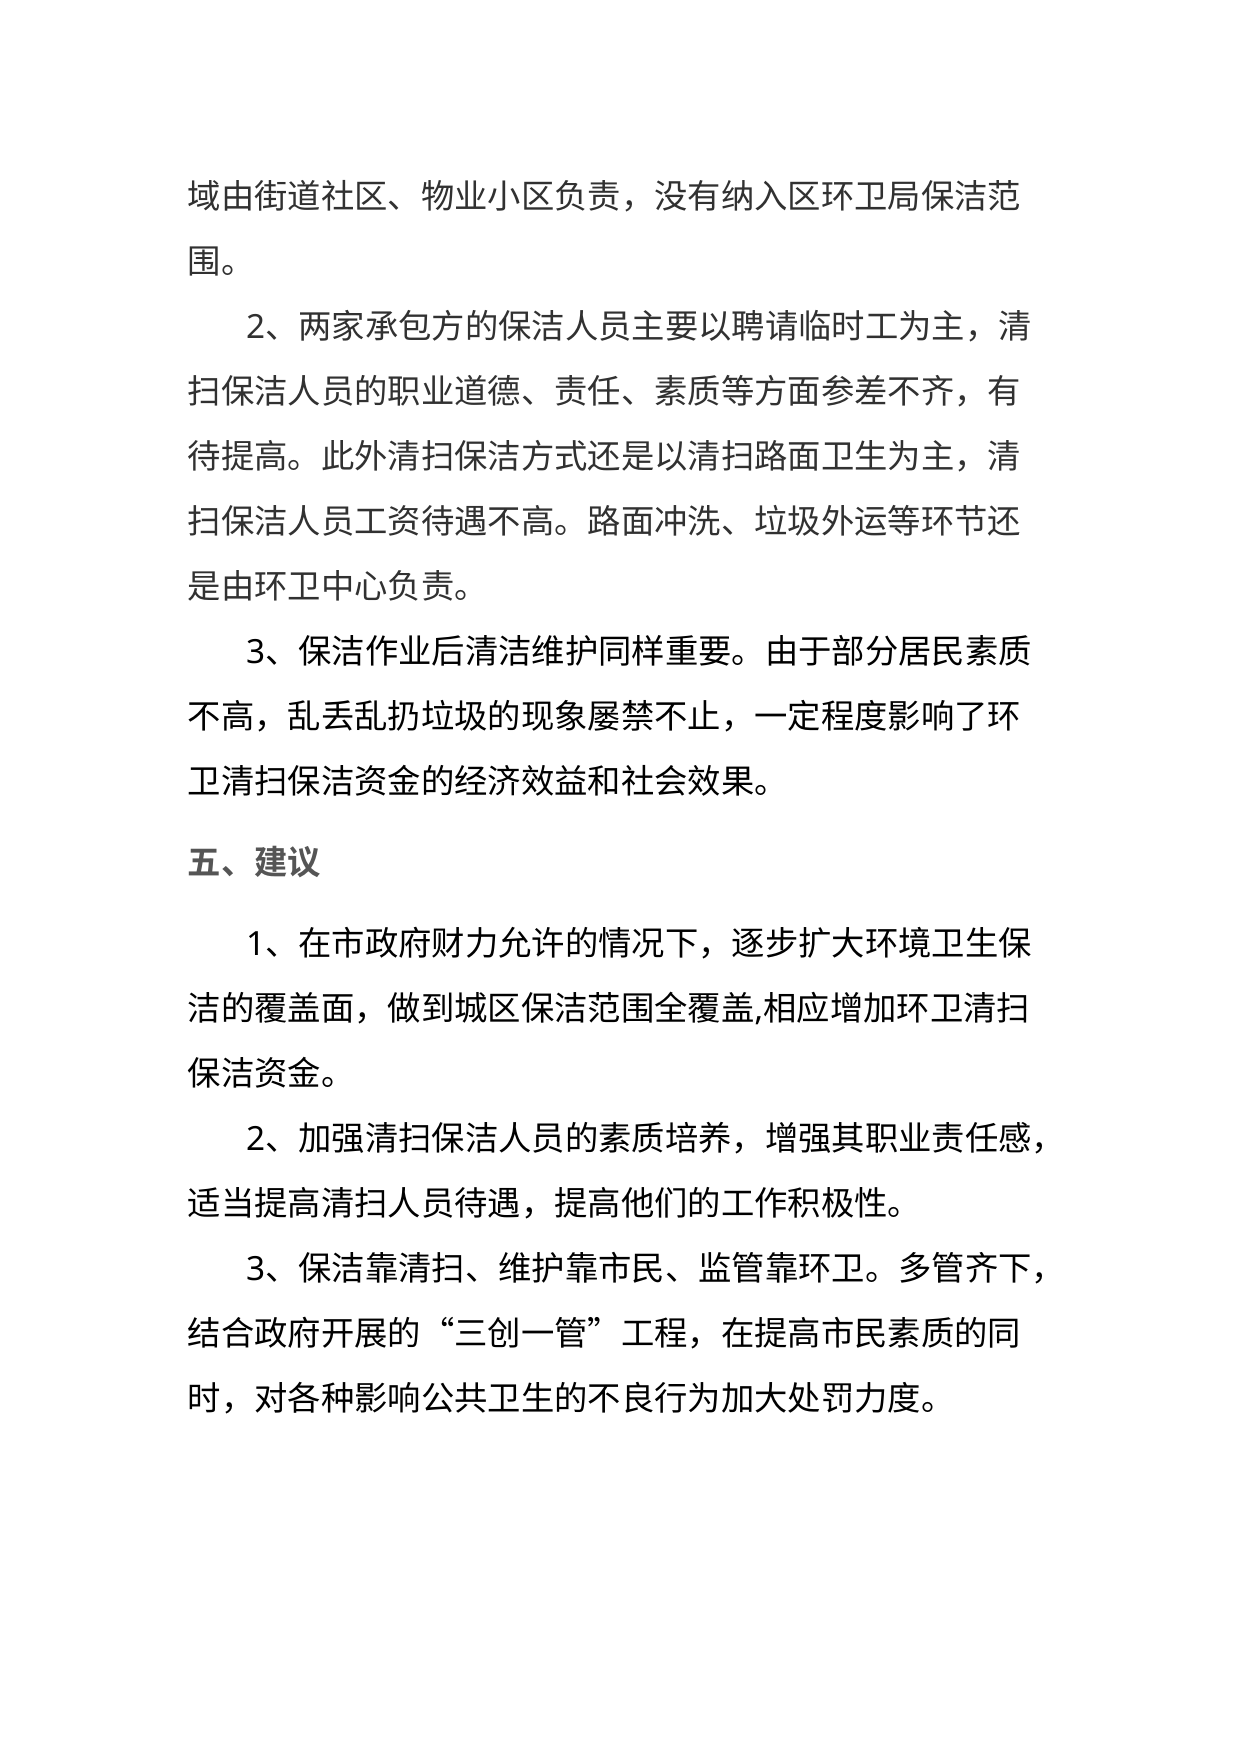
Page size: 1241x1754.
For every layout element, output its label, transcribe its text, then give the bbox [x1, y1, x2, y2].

text 2、加强清扫保洁人员的素质培养，增强其职业责任感，适当提高清扫人员待遇，提高他们的工作积极性。 [187, 1103, 1053, 1233]
text 五、建议 [187, 828, 1053, 893]
text 1、在市政府财力允许的情况下，逐步扩大环境卫生保洁的覆盖面，做到城区保洁范围全覆盖,相应增加环卫清扫保洁资金。 [187, 908, 1053, 1103]
text 3、保洁作业后清洁维护同样重要。由于部分居民素质不高，乱丢乱扔垃圾的现象屡禁不止，一定程度影响了环卫清扫保洁资金的经济效益和社会效果。 [187, 617, 1053, 812]
text 2、两家承包方的保洁人员主要以聘请临时工为主，清扫保洁人员的职业道德、责任、素质等方面参差不齐，有待提高。此外清扫保洁方式还是以清扫路面卫生为主，清扫保洁人员工资待遇不高。路面冲洗、垃圾外运等环节还是由环卫中心负责。 [187, 292, 1053, 617]
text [187, 162, 1053, 292]
text 3、保洁靠清扫、维护靠市民、监管靠环卫。多管齐下，结合政府开展的“三创一管”工程，在提高市民素质的同时，对各种影响公共卫生的不良行为加大处罚力度。 [187, 1233, 1053, 1428]
